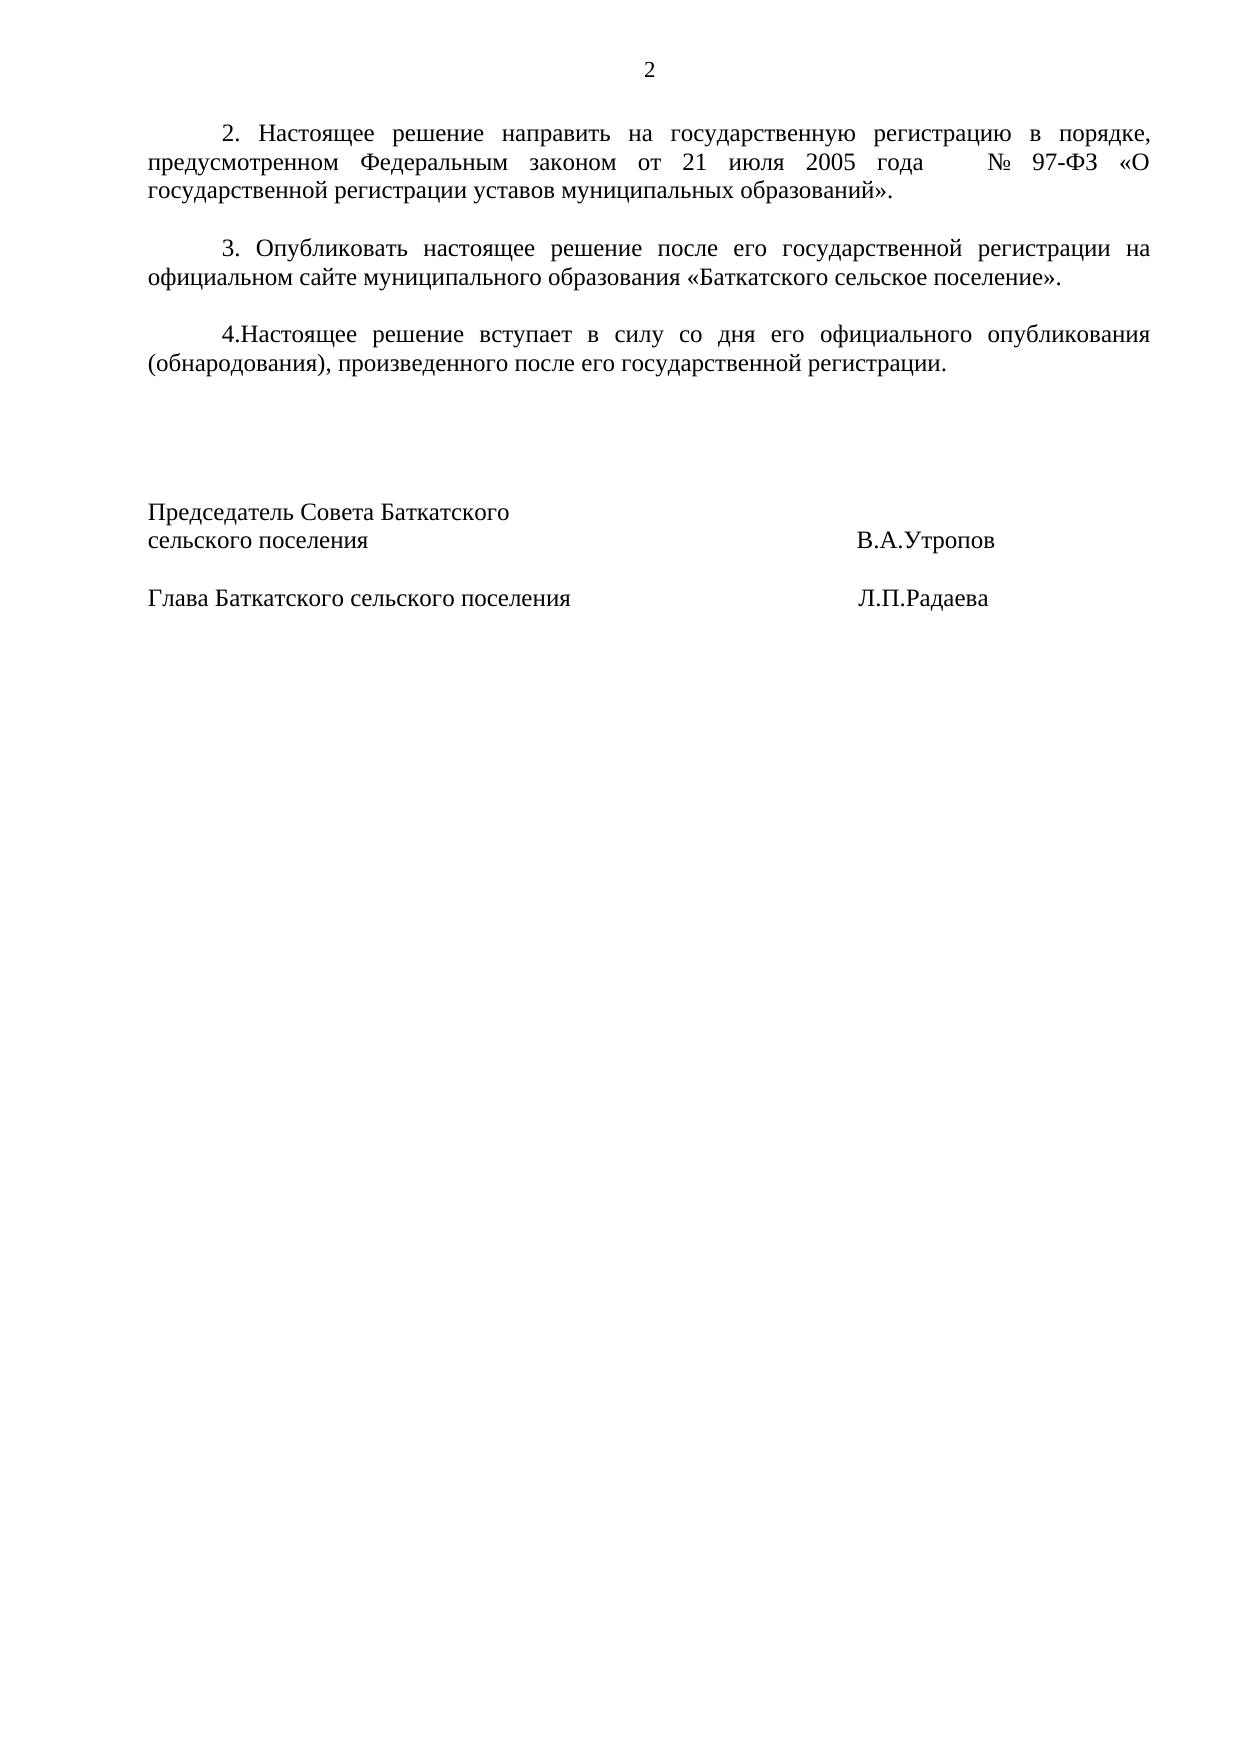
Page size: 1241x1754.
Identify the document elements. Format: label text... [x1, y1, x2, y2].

text 3. Опубликовать настоящее решение после его государственной регистрации на официальном сайте муниципального образования «Баткатского сельское поселение». [148, 233, 1152, 291]
text 4.Настоящее решение вступает в силу со дня его официального опубликования (обнародования), произведенного после его государственной регистрации. [148, 319, 1152, 377]
text Глава Баткатского сельского поселения Л.П.Радаева [148, 583, 1152, 612]
text Председатель Совета Баткатского [148, 497, 1152, 525]
text сельского поселения В.А.Утропов [148, 525, 1152, 554]
text 2. Настоящее решение направить на государственную регистрацию в порядке, предусмотренном Федеральным законом от 21 июля 2005 года № 97-ФЗ «О государственной регистрации уставов муниципальных образований». [148, 118, 1152, 204]
